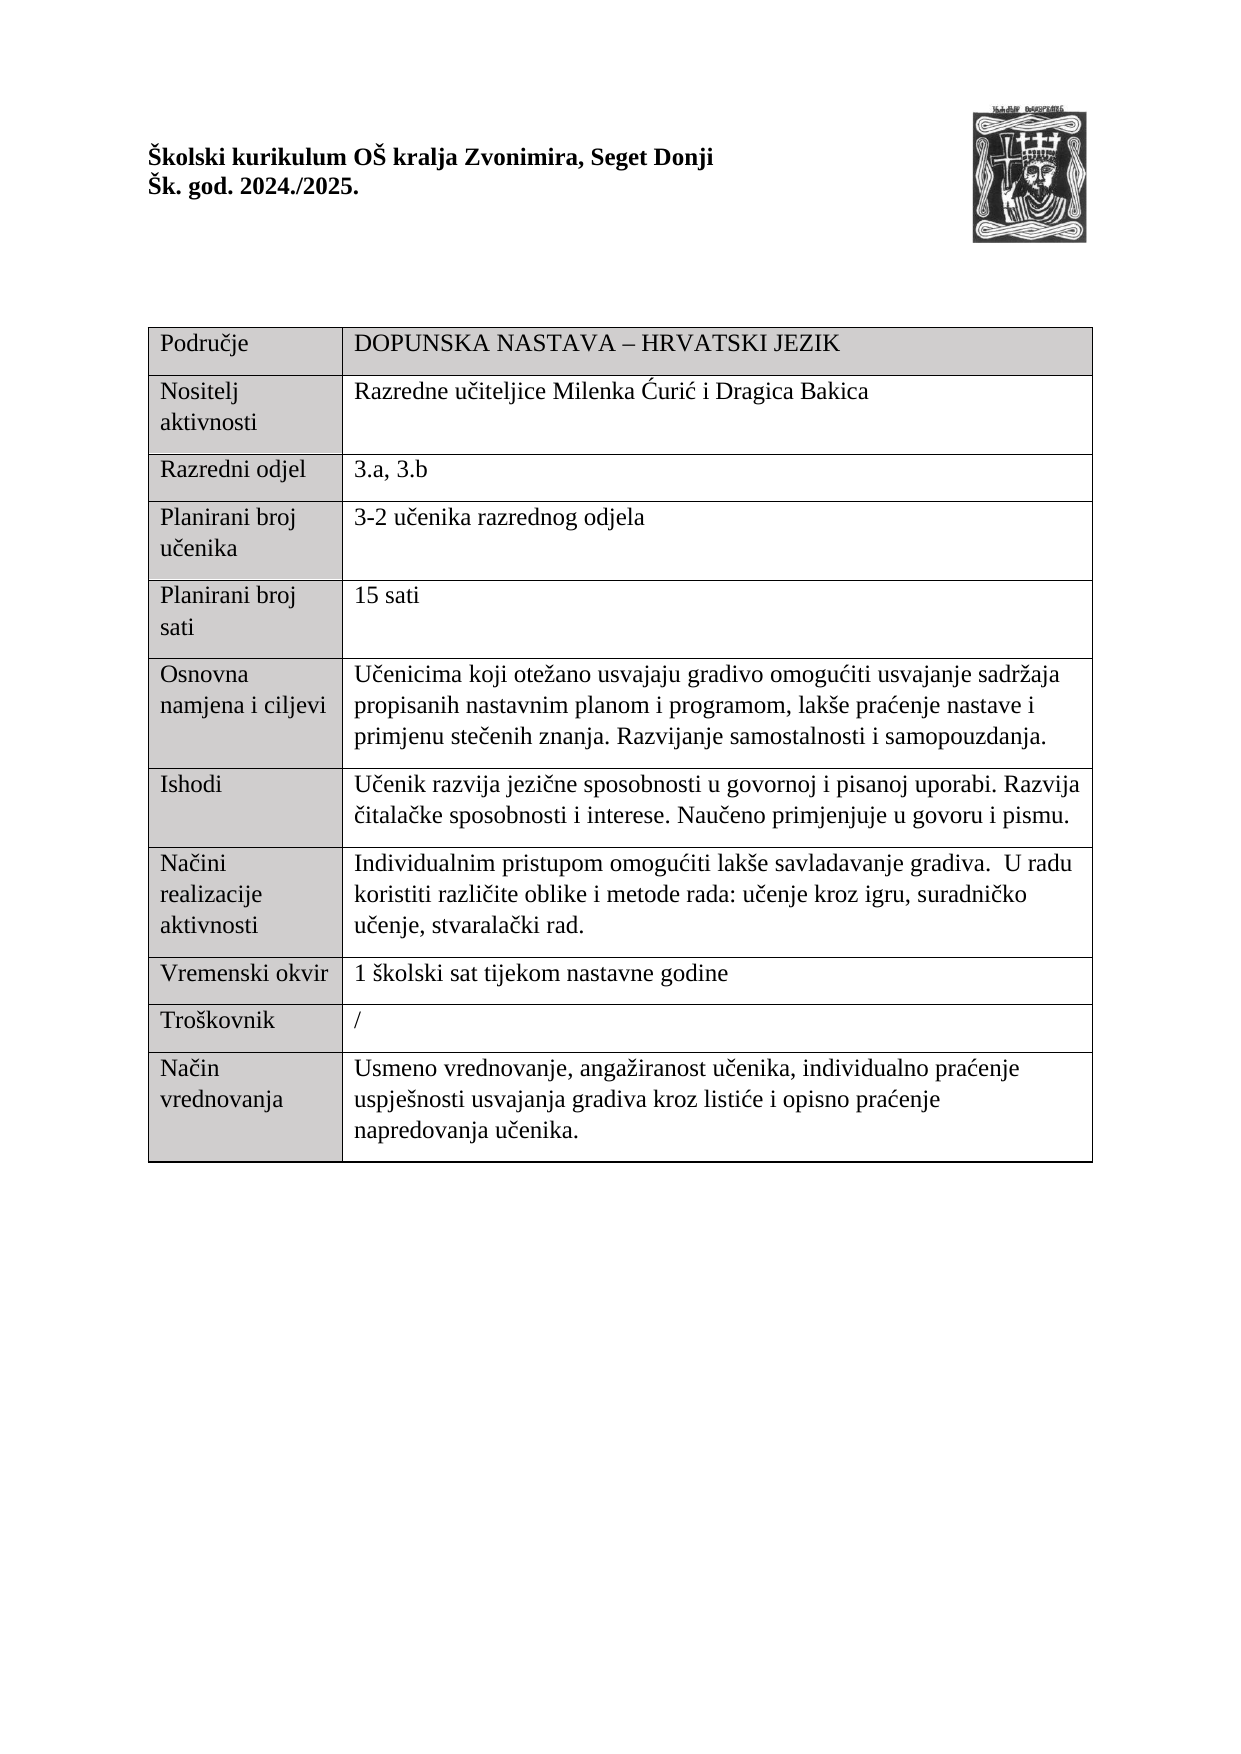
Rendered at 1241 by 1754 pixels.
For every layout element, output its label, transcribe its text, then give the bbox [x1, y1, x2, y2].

table_cell 3-2 učenika razrednog odjela [343, 502, 1092, 579]
table_cell 3.a, 3.b [343, 455, 1092, 501]
table_cell Učenik razvija jezične sposobnosti u govornoj i pisanoj uporabi. Razvija čitalačke sposobnosti i interese. Naučeno primjenjuje u govoru i pismu. [343, 769, 1092, 847]
table_cell Troškovnik [149, 1005, 342, 1052]
table_cell / [343, 1005, 1092, 1052]
table_cell Planirani broj učenika [149, 502, 342, 579]
table_cell 1 školski sat tijekom nastavne godine [343, 958, 1092, 1004]
table_cell Učenicima koji otežano usvajaju gradivo omogućiti usvajanje sadržaja propisanih nastavnim planom i programom, lakše praćenje nastave i primjenu stečenih znanja. Razvijanje samostalnosti i samopouzdanja. [343, 659, 1092, 768]
table_cell Ishodi [149, 769, 342, 847]
picture [972, 104, 1087, 243]
table_cell Planirani broj sati [149, 581, 342, 658]
text Školski kurikulum OŠ kralja Zvonimira, Seget Donji Šk. god. 2024./2025. [148, 142, 716, 199]
table_cell Nositelj aktivnosti [149, 376, 342, 453]
table_header DOPUNSKA NASTAVA – HRVATSKI JEZIK [343, 328, 1092, 375]
table_cell Načini realizacije aktivnosti [149, 848, 342, 957]
table_cell Način vrednovanja [149, 1053, 342, 1161]
table_cell Usmeno vrednovanje, angažiranost učenika, individualno praćenje uspješnosti usvajanja gradiva kroz listiće i opisno praćenje napredovanja učenika. [343, 1053, 1092, 1161]
table_cell Osnovna namjena i ciljevi [149, 659, 342, 768]
table_cell Vremenski okvir [149, 958, 342, 1004]
table_cell Razredne učiteljice Milenka Ćurić i Dragica Bakica [343, 376, 1092, 453]
table_cell 15 sati [343, 581, 1092, 658]
table_header Područje [149, 328, 342, 375]
table_cell Razredni odjel [149, 455, 342, 501]
table_cell Individualnim pristupom omogućiti lakše savladavanje gradiva. U radu koristiti različite oblike i metode rada: učenje kroz igru, suradničko učenje, stvaralački rad. [343, 848, 1092, 957]
